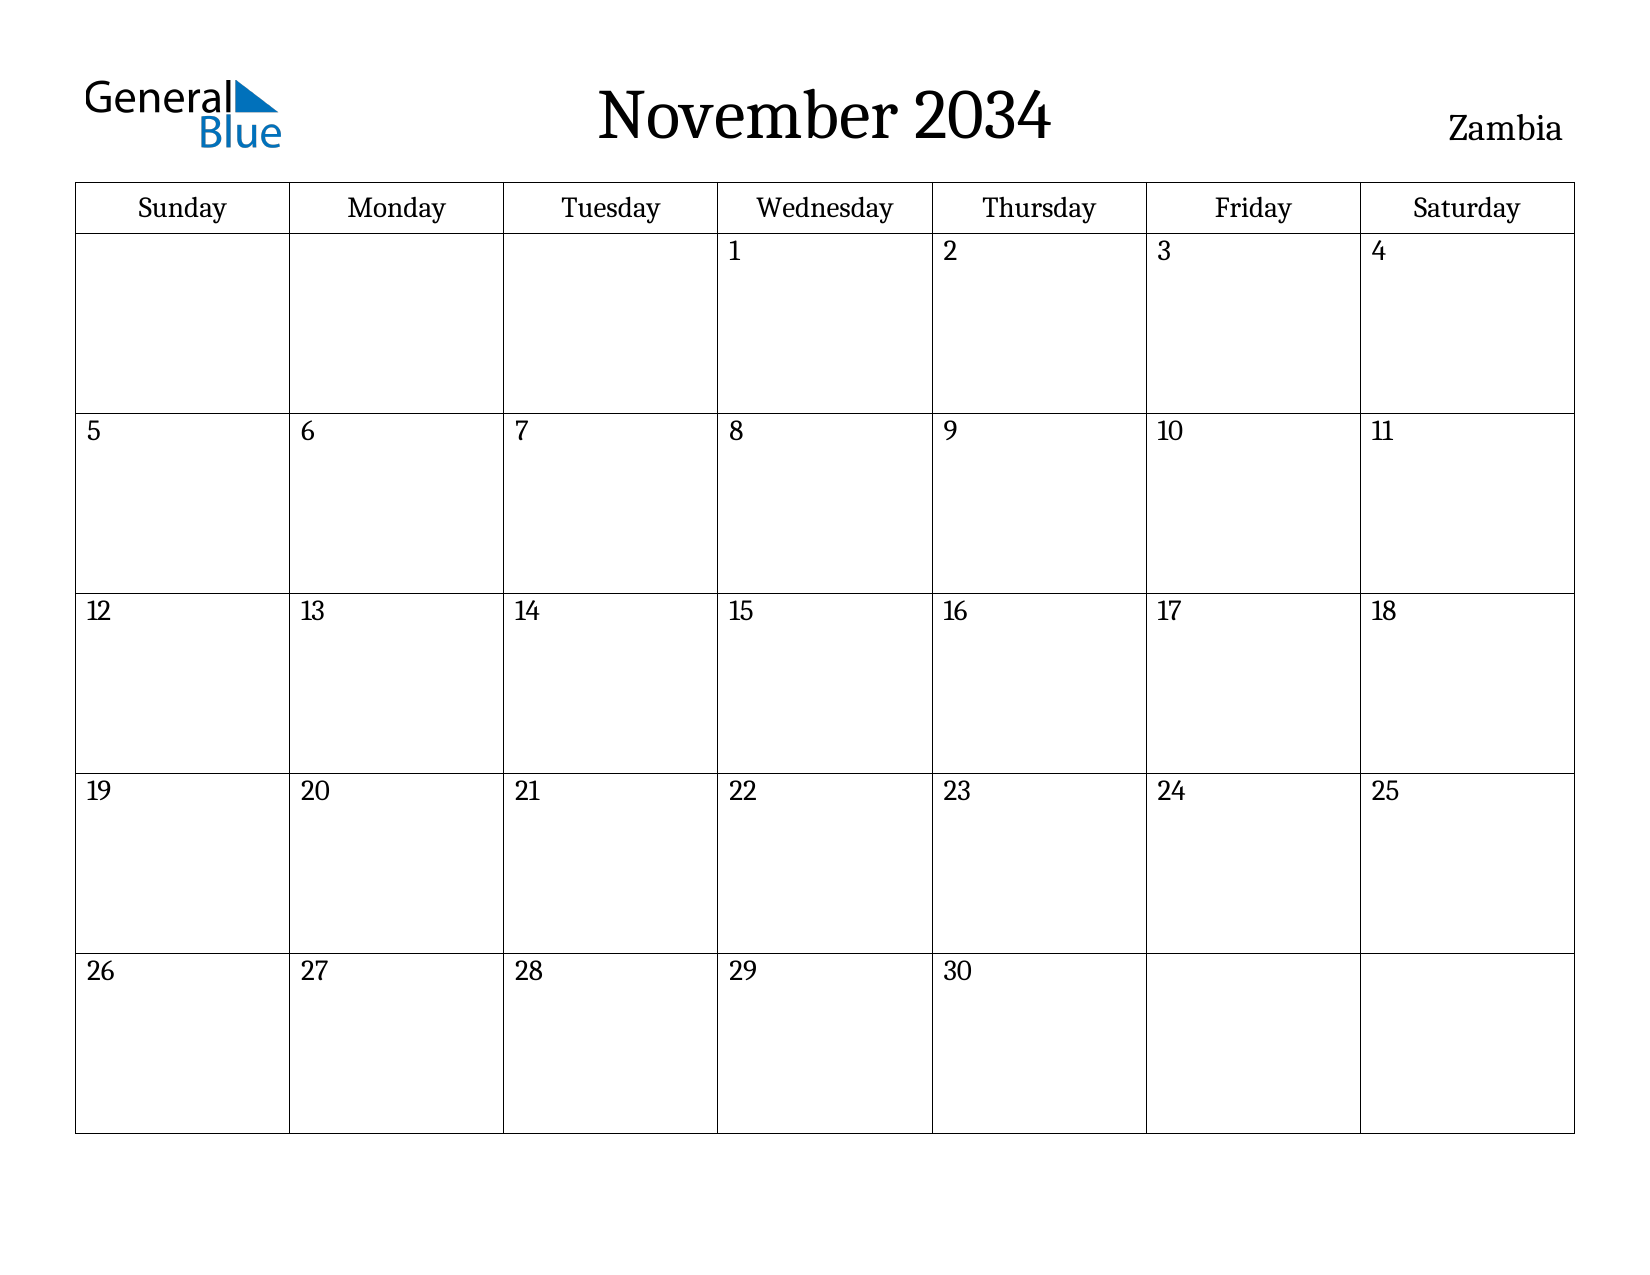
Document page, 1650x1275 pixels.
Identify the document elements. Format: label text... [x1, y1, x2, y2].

table_cell 3 [1147, 234, 1360, 267]
table_cell 19 [76, 774, 289, 807]
table_header Zambia [1146, 75, 1574, 182]
table_cell 11 [1361, 414, 1574, 447]
table_cell 15 [718, 594, 932, 627]
table_cell 27 [290, 954, 503, 987]
table_cell [933, 627, 1146, 773]
table_cell 20 [290, 774, 503, 807]
table_cell [290, 808, 503, 953]
table_cell [1147, 448, 1360, 593]
table_cell [718, 988, 932, 1133]
table_cell Thursday [933, 183, 1146, 233]
table_cell [76, 267, 289, 413]
table_cell [76, 808, 289, 953]
table_cell [1361, 267, 1574, 413]
table_cell 6 [290, 414, 503, 447]
table_cell 14 [504, 594, 717, 627]
table_cell [1147, 988, 1360, 1133]
table_cell [290, 448, 503, 593]
table_cell 23 [933, 774, 1146, 807]
table_cell 30 [933, 954, 1146, 987]
table_cell Sunday [76, 183, 289, 233]
table_cell [933, 448, 1146, 593]
table_cell 1 [718, 234, 932, 267]
table_cell Saturday [1361, 183, 1574, 233]
table_cell [1147, 627, 1360, 773]
table_cell 10 [1147, 414, 1360, 447]
table_cell [290, 267, 503, 413]
table_cell 2 [933, 234, 1146, 267]
table_header November 2034 [504, 75, 1146, 182]
table_cell [76, 988, 289, 1133]
table_cell 17 [1147, 594, 1360, 627]
table_cell Friday [1147, 183, 1360, 233]
table_cell 7 [504, 414, 717, 447]
table_cell 12 [76, 594, 289, 627]
table_cell [504, 988, 717, 1133]
table_cell [76, 627, 289, 773]
table_cell [1147, 267, 1360, 413]
table_cell [290, 627, 503, 773]
table_cell [1361, 448, 1574, 593]
table_cell [504, 267, 717, 413]
table_header [76, 75, 503, 182]
table_cell [76, 448, 289, 593]
table_cell 22 [718, 774, 932, 807]
table_cell [933, 988, 1146, 1133]
table_cell 29 [718, 954, 932, 987]
table_cell [290, 234, 503, 267]
table_cell [1361, 627, 1574, 773]
table_cell 9 [933, 414, 1146, 447]
picture [86, 80, 281, 148]
table_cell [1361, 954, 1574, 987]
table_cell 25 [1361, 774, 1574, 807]
table_cell 28 [504, 954, 717, 987]
table_cell [718, 627, 932, 773]
table_cell [933, 267, 1146, 413]
table_cell 8 [718, 414, 932, 447]
table_cell 21 [504, 774, 717, 807]
table_cell [718, 448, 932, 593]
table_cell [1147, 954, 1360, 987]
table_cell [76, 234, 289, 267]
table_cell [1361, 808, 1574, 953]
table_cell 13 [290, 594, 503, 627]
table_cell [718, 808, 932, 953]
table_cell [290, 988, 503, 1133]
table_cell Monday [290, 183, 503, 233]
table_cell [718, 267, 932, 413]
table_cell 5 [76, 414, 289, 447]
table_cell 24 [1147, 774, 1360, 807]
table_cell 4 [1361, 234, 1574, 267]
table_cell [504, 627, 717, 773]
table_cell [504, 448, 717, 593]
table_cell 26 [76, 954, 289, 987]
table_cell [1147, 808, 1360, 953]
table_cell 16 [933, 594, 1146, 627]
table_cell [933, 808, 1146, 953]
table_cell [504, 234, 717, 267]
table_cell [504, 808, 717, 953]
table_cell 18 [1361, 594, 1574, 627]
table_cell [1361, 988, 1574, 1133]
table_cell Tuesday [504, 183, 717, 233]
table_cell Wednesday [718, 183, 932, 233]
